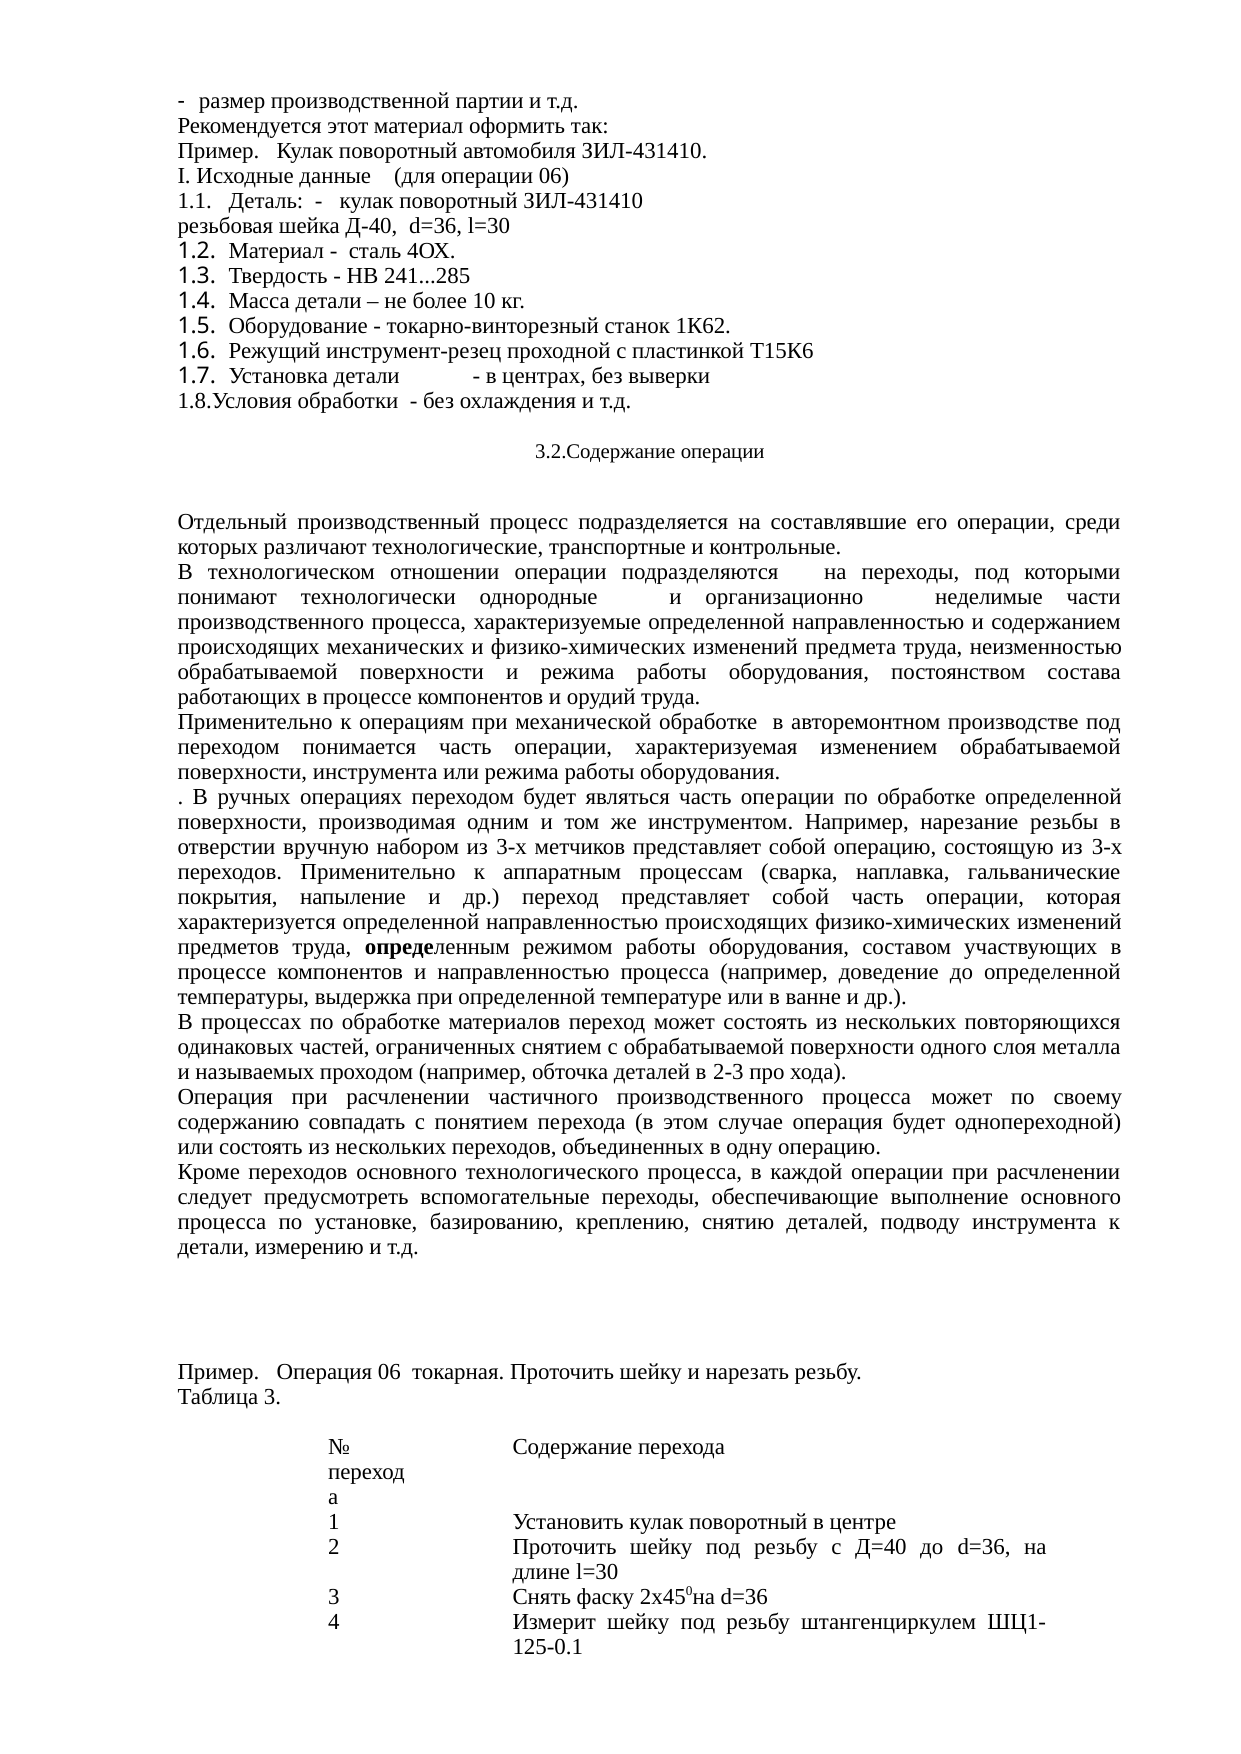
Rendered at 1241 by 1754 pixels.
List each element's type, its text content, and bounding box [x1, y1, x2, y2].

text 3.2.Содержание операции [177, 439, 1122, 464]
table_cell 2 [242, 1535, 426, 1584]
table_cell Снять фаску 2х450на d=36 [426, 1585, 1058, 1609]
table_cell 3 [242, 1585, 426, 1609]
list Материал - сталь 4ОХ. [177, 239, 1122, 264]
table_header Содержание перехода [426, 1435, 1058, 1509]
text . В ручных операциях переходом будет являться часть операции по обработке определенной поверхности, производимая одним и том же инструментом. Например, нарезание резьбы в отверстии вручную набором из 3-х метчиков представляет собой операцию, состоящую из 3-х переходов. Применительно к аппаратным процессам (сварка, наплавка, гальванические покрытия, напыление и др.) переход представляет собой часть операции, которая характеризуется определенной направленностью происходящих физико-химических изменений предметов труда, определенным режимом работы оборудования, составом участвующих в процессе компонентов и направленностью процесса (например, доведение до определенной температуры, выдержка при определенной температуре или в ванне и др.). [177, 784, 1122, 1009]
text 1.8.Условия обработки - без охлаждения и т.д. [177, 389, 1122, 414]
list размер производственной партии и т.д. [177, 89, 1122, 114]
list Установка детали - в центрах, без выверки [177, 364, 1122, 389]
table_cell 4 [242, 1610, 426, 1659]
text Применительно к операциям при механической обработке в авторемонтном производстве под переходом понимается часть операции, характеризуемая изменением обрабатываемой поверхности, инструмента или режима работы оборудования. [177, 709, 1122, 784]
text Таблица 3. [177, 1384, 1122, 1409]
table_cell Установить кулак поворотный в центре [426, 1510, 1058, 1534]
list Масса детали – не более 10 кг. [177, 289, 1122, 314]
text Рекомендуется этот материал оформить так: [177, 114, 1122, 139]
table_cell Проточить шейку под резьбу с Д=40 до d=36, на длине l=30 [426, 1535, 1058, 1584]
text Пример. Кулак поворотный автомобиля ЗИЛ-431410. [177, 139, 1122, 164]
text В процессах по обработке материалов переход может состоять из нескольких повторяющихся одинаковых частей, ограниченных снятием с обрабатываемой поверхности одного слоя металла и называемых проходом (например, обточка деталей в 2-3 про хода). [177, 1009, 1122, 1084]
table_cell Измерит шейку под резьбу штангенциркулем ШЦ1-125-0.1 [426, 1610, 1058, 1659]
text В технологическом отношении операции подразделяются на переходы, под которыми понимают технологически однородные и организационно неделимые части производственного процесса, характеризуемые определенной направленностью и содержанием происходящих механических и физико-химических изменений предмета труда, неизменностью обрабатываемой поверхности и режима работы оборудования, постоянством состава работающих в процессе компонентов и орудий труда. [177, 559, 1122, 709]
text I. Исходные данные (для операции 06) [177, 164, 1122, 189]
list Режущий инструмент-резец проходной с пластинкой Т15К6 [177, 339, 1122, 364]
table_cell 1 [242, 1510, 426, 1534]
table_header № перехода [242, 1435, 426, 1509]
list Оборудование - токарно-винторезный станок 1К62. [177, 314, 1122, 339]
text Отдельный производственный процесс подразделяется на составлявшие его операции, среди которых различают технологические, транспортные и контрольные. [177, 509, 1122, 559]
text резьбовая шейка Д-40, d=36, l=30 [177, 214, 1122, 239]
text Операция при расчленении частичного производственного процесса может по своему содержанию совпадать с понятием перехода (в этом случае операция будет однопереходной) или состоять из нескольких переходов, объединенных в одну операцию. [177, 1084, 1122, 1159]
text Пример. Операция 06 токарная. Проточить шейку и нарезать резьбу. [177, 1359, 1122, 1384]
text Кроме переходов основного технологического процесса, в каждой операции при расчленении следует предусмотреть вспомогательные переходы, обеспечивающие выполнение основного процесса по установке, базированию, креплению, снятию деталей, подводу инструмента к детали, измерению и т.д. [177, 1159, 1122, 1259]
list Твердость - НВ 241...285 [177, 264, 1122, 289]
text 1.1. Деталь: - кулак поворотный ЗИЛ-431410 [177, 189, 1122, 214]
